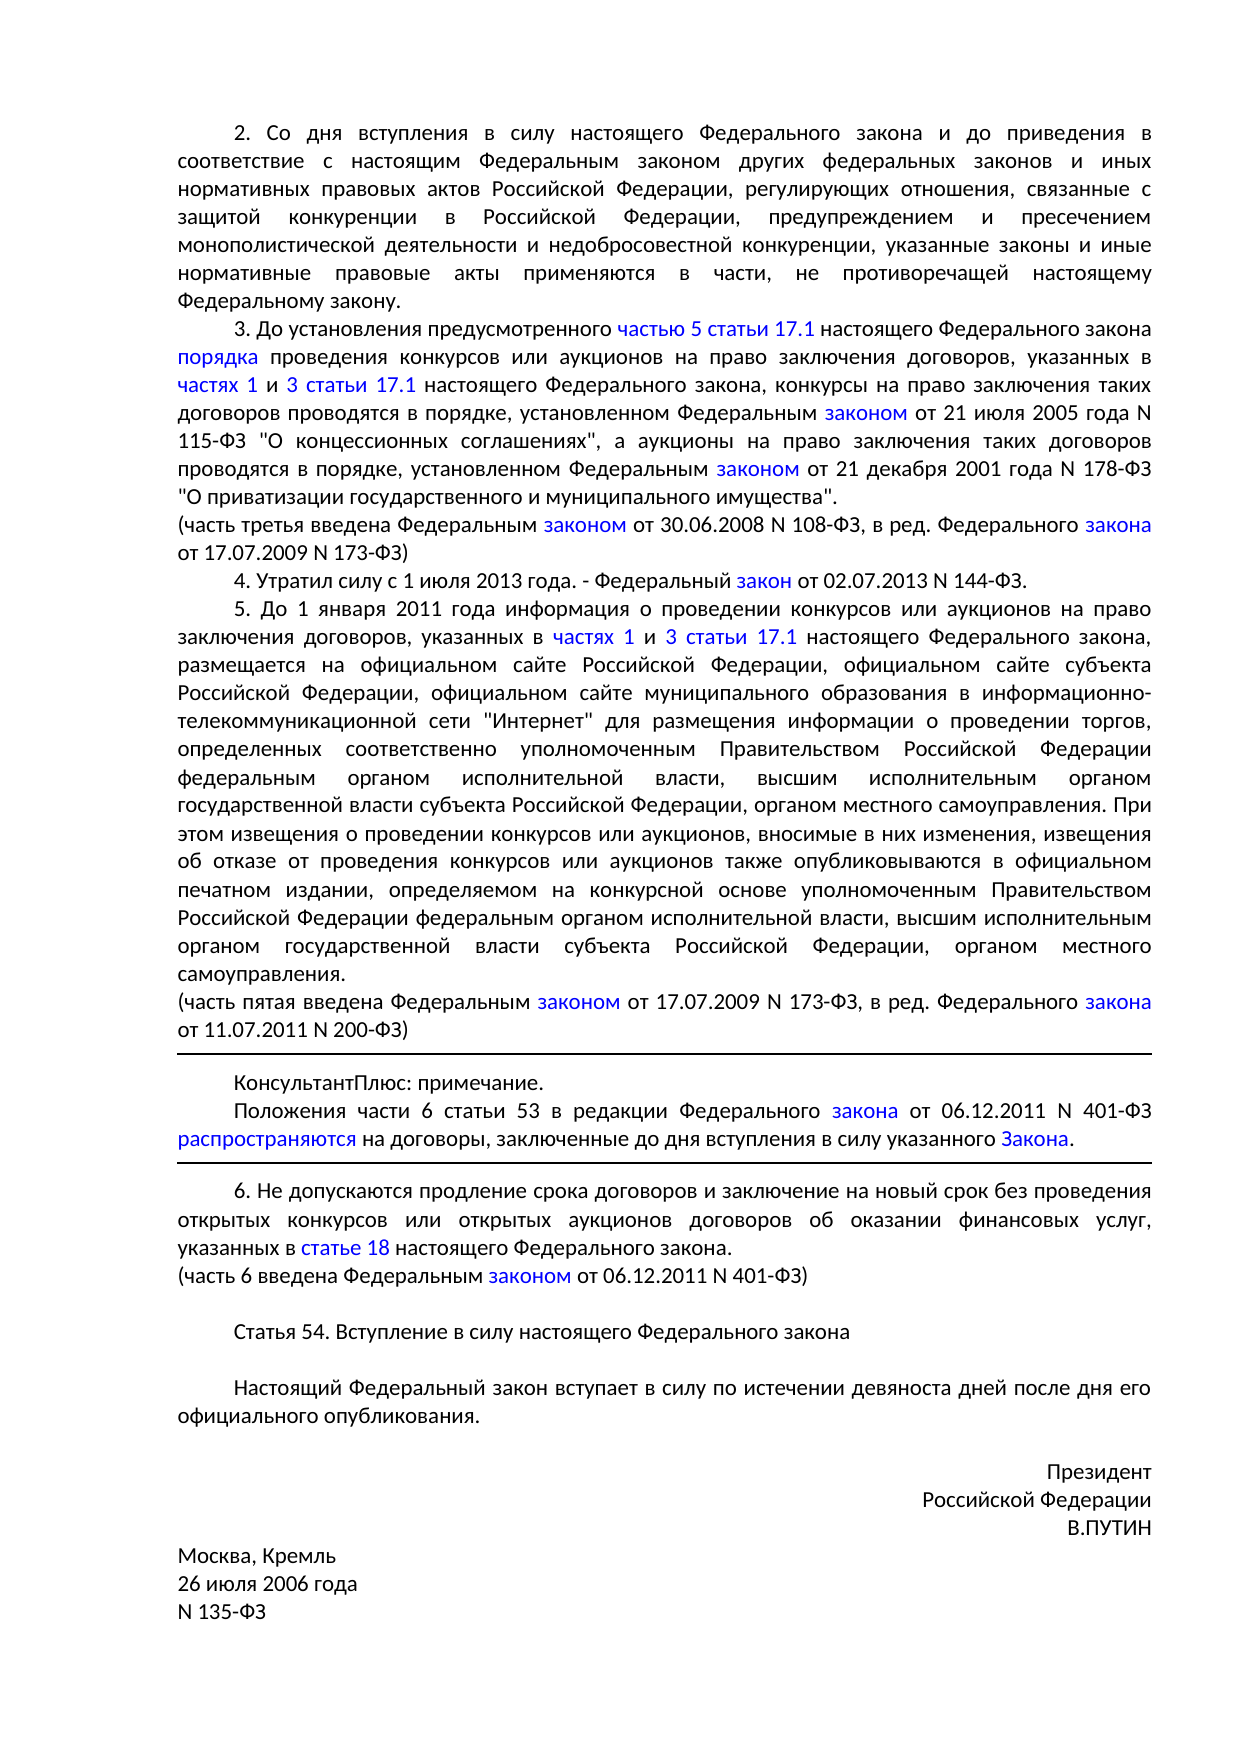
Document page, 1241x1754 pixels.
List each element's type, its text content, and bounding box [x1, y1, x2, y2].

text (часть третья введена Федеральным законом от 30.06.2008 N 108-ФЗ, в ред. Федерального закона от 17.07.2009 N 173-ФЗ) [177, 510, 1152, 566]
text В.ПУТИН [177, 1513, 1152, 1541]
text Положения части 6 статьи 53 в редакции Федерального закона от 06.12.2011 N 401-ФЗ распространяются на договоры, заключенные до дня вступления в силу указанного Закона. [177, 1096, 1152, 1152]
text 2. Со дня вступления в силу настоящего Федерального закона и до приведения в соответствие с настоящим Федеральным законом других федеральных законов и иных нормативных правовых актов Российской Федерации, регулирующих отношения, связанные с защитой конкуренции в Российской Федерации, предупреждением и пресечением монополистической деятельности и недобросовестной конкуренции, указанные законы и иные нормативные правовые акты применяются в части, не противоречащей настоящему Федеральному закону. [177, 118, 1152, 314]
text 26 июля 2006 года [177, 1569, 1152, 1597]
text 6. Не допускаются продление срока договоров и заключение на новый срок без проведения открытых конкурсов или открытых аукционов договоров об оказании финансовых услуг, указанных в статье 18 настоящего Федерального закона. [177, 1177, 1152, 1261]
text Москва, Кремль [177, 1541, 1152, 1569]
text (часть пятая введена Федеральным законом от 17.07.2009 N 173-ФЗ, в ред. Федерального закона от 11.07.2011 N 200-ФЗ) [177, 987, 1152, 1043]
text 3. До установления предусмотренного частью 5 статьи 17.1 настоящего Федерального закона порядка проведения конкурсов или аукционов на право заключения договоров, указанных в частях 1 и 3 статьи 17.1 настоящего Федерального закона, конкурсы на право заключения таких договоров проводятся в порядке, установленном Федеральным законом от 21 июля 2005 года N 115-ФЗ "О концессионных соглашениях", а аукционы на право заключения таких договоров проводятся в порядке, установленном Федеральным законом от 21 декабря 2001 года N 178-ФЗ "О приватизации государственного и муниципального имущества". [177, 314, 1152, 510]
text (часть 6 введена Федеральным законом от 06.12.2011 N 401-ФЗ) [177, 1261, 1152, 1289]
text Статья 54. Вступление в силу настоящего Федерального закона [177, 1317, 1152, 1345]
text Президент [177, 1457, 1152, 1485]
text 4. Утратил силу с 1 июля 2013 года. - Федеральный закон от 02.07.2013 N 144-ФЗ. [177, 566, 1152, 594]
text Настоящий Федеральный закон вступает в силу по истечении девяноста дней после дня его официального опубликования. [177, 1373, 1152, 1429]
text 5. До 1 января 2011 года информация о проведении конкурсов или аукционов на право заключения договоров, указанных в частях 1 и 3 статьи 17.1 настоящего Федерального закона, размещается на официальном сайте Российской Федерации, официальном сайте субъекта Российской Федерации, официальном сайте муниципального образования в информационно-телекоммуникационной сети "Интернет" для размещения информации о проведении торгов, определенных соответственно уполномоченным Правительством Российской Федерации федеральным органом исполнительной власти, высшим исполнительным органом государственной власти субъекта Российской Федерации, органом местного самоуправления. При этом извещения о проведении конкурсов или аукционов, вносимые в них изменения, извещения об отказе от проведения конкурсов или аукционов также опубликовываются в официальном печатном издании, определяемом на конкурсной основе уполномоченным Правительством Российской Федерации федеральным органом исполнительной власти, высшим исполнительным органом государственной власти субъекта Российской Федерации, органом местного самоуправления. [177, 594, 1152, 987]
text N 135-ФЗ [177, 1597, 1152, 1625]
text КонсультантПлюс: примечание. [177, 1068, 1152, 1096]
text Российской Федерации [177, 1485, 1152, 1513]
